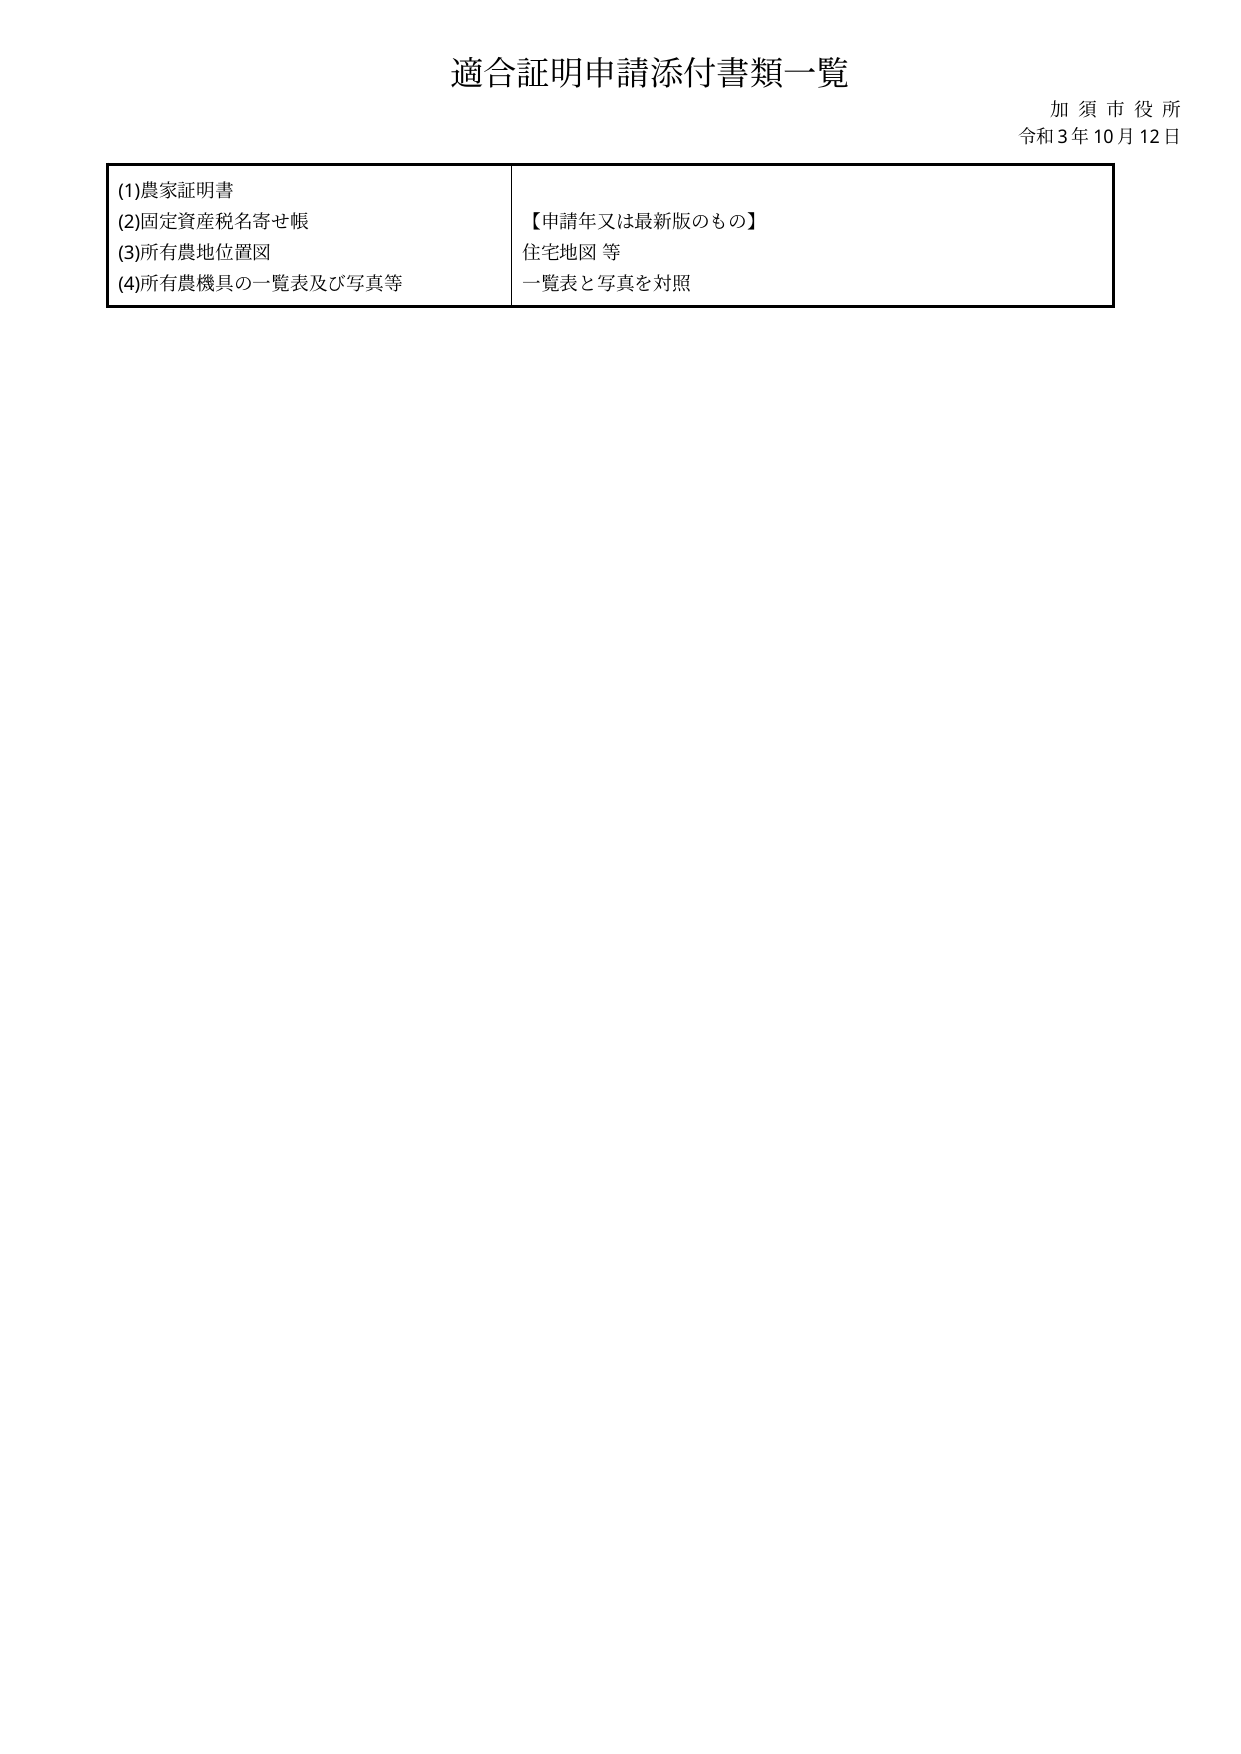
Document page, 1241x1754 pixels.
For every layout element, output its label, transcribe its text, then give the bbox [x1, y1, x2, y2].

table_cell (1)農家証明書 (2)固定資産税名寄せ帳 (3)所有農地位置図 (4)所有農機具の一覧表及び写真等 [109, 166, 511, 305]
table_cell 【申請年又は最新版のもの】 住宅地図 等 一覧表と写真を対照 [512, 166, 1112, 305]
